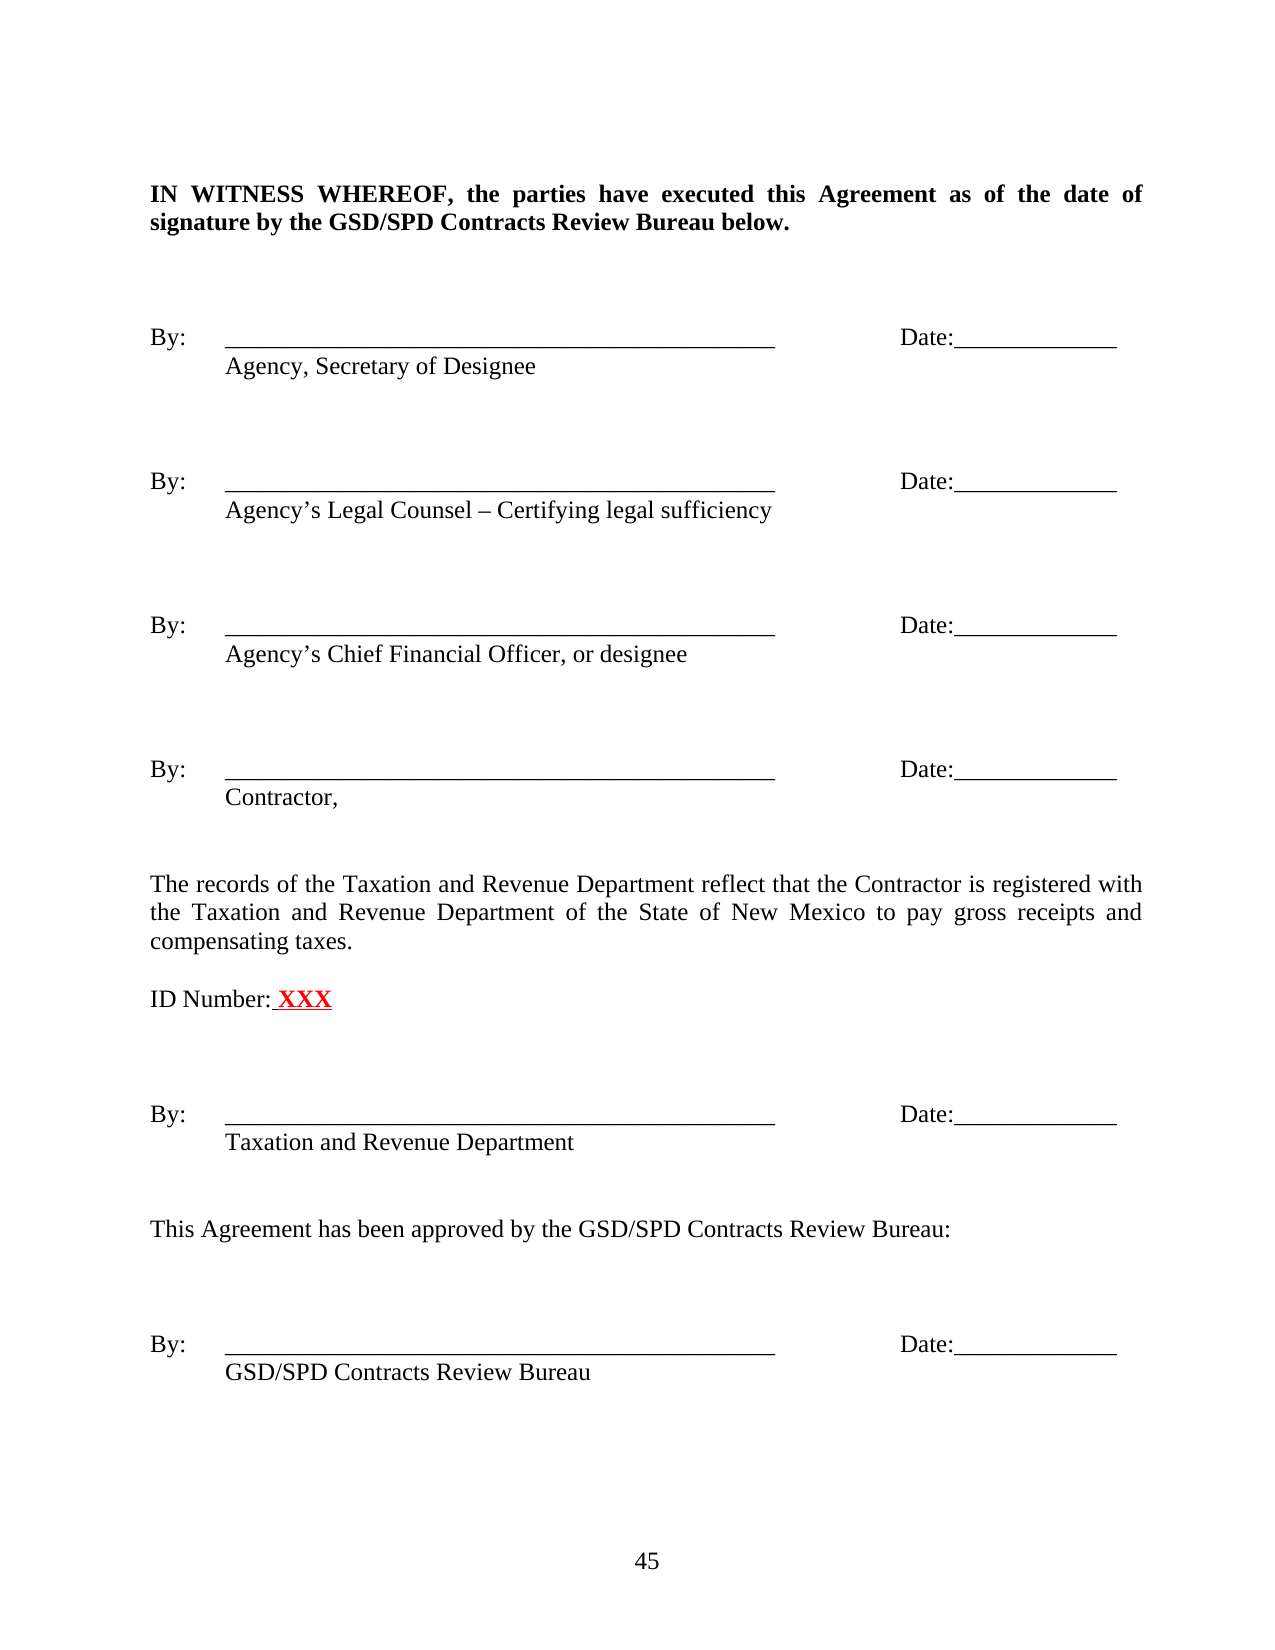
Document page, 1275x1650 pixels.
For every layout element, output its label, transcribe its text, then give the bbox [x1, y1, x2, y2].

text Agency, Secretary of Designee [150, 351, 1144, 380]
text ID Number: XXX [150, 984, 1144, 1012]
text IN WITNESS WHEREOF, the parties have executed this Agreement as of the date of signature by the GSD/SPD Contracts Review Bureau below. [150, 179, 1144, 236]
text Contractor, [150, 782, 1144, 811]
text Agency’s Chief Financial Officer, or designee [150, 639, 1144, 667]
text This Agreement has been approved by the GSD/SPD Contracts Review Bureau: [150, 1214, 1144, 1242]
text By: ____________________________________________ Date:_____________ [150, 1329, 1144, 1357]
text By: ____________________________________________ Date:_____________ [150, 1099, 1144, 1127]
text The records of the Taxation and Revenue Department reflect that the Contractor is registered with the Taxation and Revenue Department of the State of New Mexico to pay gross receipts and compensating taxes. [150, 869, 1144, 955]
text GSD/SPD Contracts Review Bureau [150, 1357, 1144, 1386]
text By: ____________________________________________ Date:_____________ [150, 466, 1144, 495]
text Agency’s Legal Counsel – Certifying legal sufficiency [150, 495, 1144, 524]
text By: ____________________________________________ Date:_____________ [150, 754, 1144, 782]
text By: ____________________________________________ Date:_____________ [150, 322, 1144, 351]
text Taxation and Revenue Department [225, 1127, 1144, 1156]
text By: ____________________________________________ Date:_____________ [150, 610, 1144, 639]
